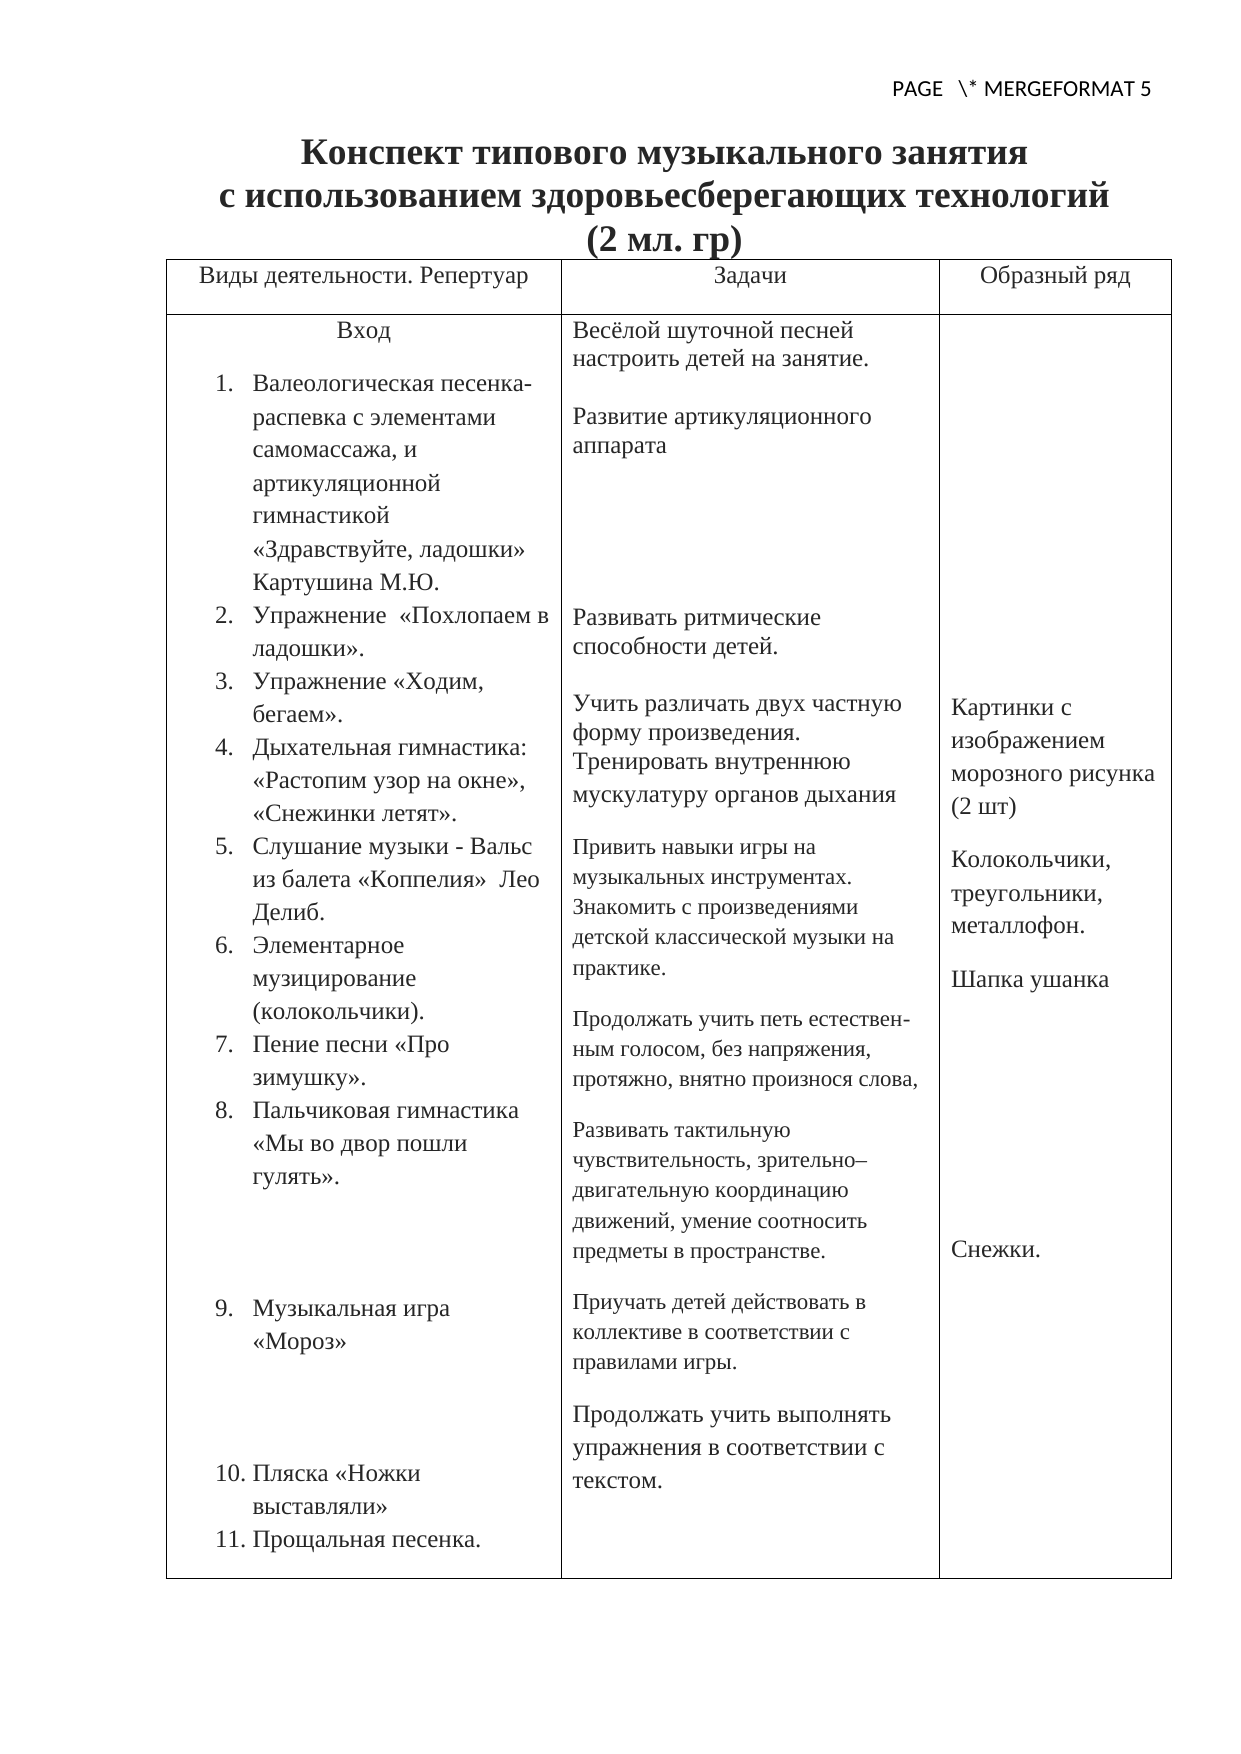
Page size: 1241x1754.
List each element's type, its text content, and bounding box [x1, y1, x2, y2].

table_cell Вход Валеологическая песенка-распевка с элементами самомассажа, и артикуляционной гимнастикой «Здравствуйте, ладошки» Картушина М.Ю. Упражнение «Похлопаем в ладошки». Упражнение «Ходим, бегаем». Дыхательная гимнастика: «Растопим узор на окне», «Снежинки летят». Слушание музыки - Вальс из балета «Коппелия» Лео Делиб. Элементарное музицирование (колокольчики). Пение песни «Про зимушку». Пальчиковая гимнастика «Мы во двор пошли гулять». Музыкальная игра «Мороз» Пляска «Ножки выставляли» Прощальная песенка. [167, 315, 561, 1578]
table_header Образный ряд [940, 260, 1171, 314]
table_header Задачи [562, 260, 939, 314]
table_cell Весёлой шуточной песней настроить детей на занятие. Развитие артикуляционного аппарата Развивать ритмические способности детей. Учить различать двух частную форму произведения. Тренировать внутреннюю мускулатуру органов дыхания Привить навыки игры на музыкальных инструментах. Знакомить с произведениями детской классической музыки на практике. Продолжать учить петь естественным голосом, без напряжения, протяжно, внятно произнося слова, Развивать тактильную чувствительность, зрительно–двигательную координацию движений, умение соотносить предметы в пространстве. Приучать детей действовать в коллективе в соответствии с правилами игры. Продолжать учить выполнять упражнения в соответствии с текстом. [562, 315, 939, 1578]
text (2 мл. гр) [177, 216, 1152, 259]
table_cell Картинки с изображением морозного рисунка (2 шт) Колокольчики, треугольники, металлофон. Шапка ушанка Снежки. [940, 315, 1171, 1578]
table_header Виды деятельности. Репертуар [167, 260, 561, 314]
text с использованием здоровьесберегающих технологий [177, 173, 1152, 216]
text Конспект типового музыкального занятия [177, 130, 1152, 173]
